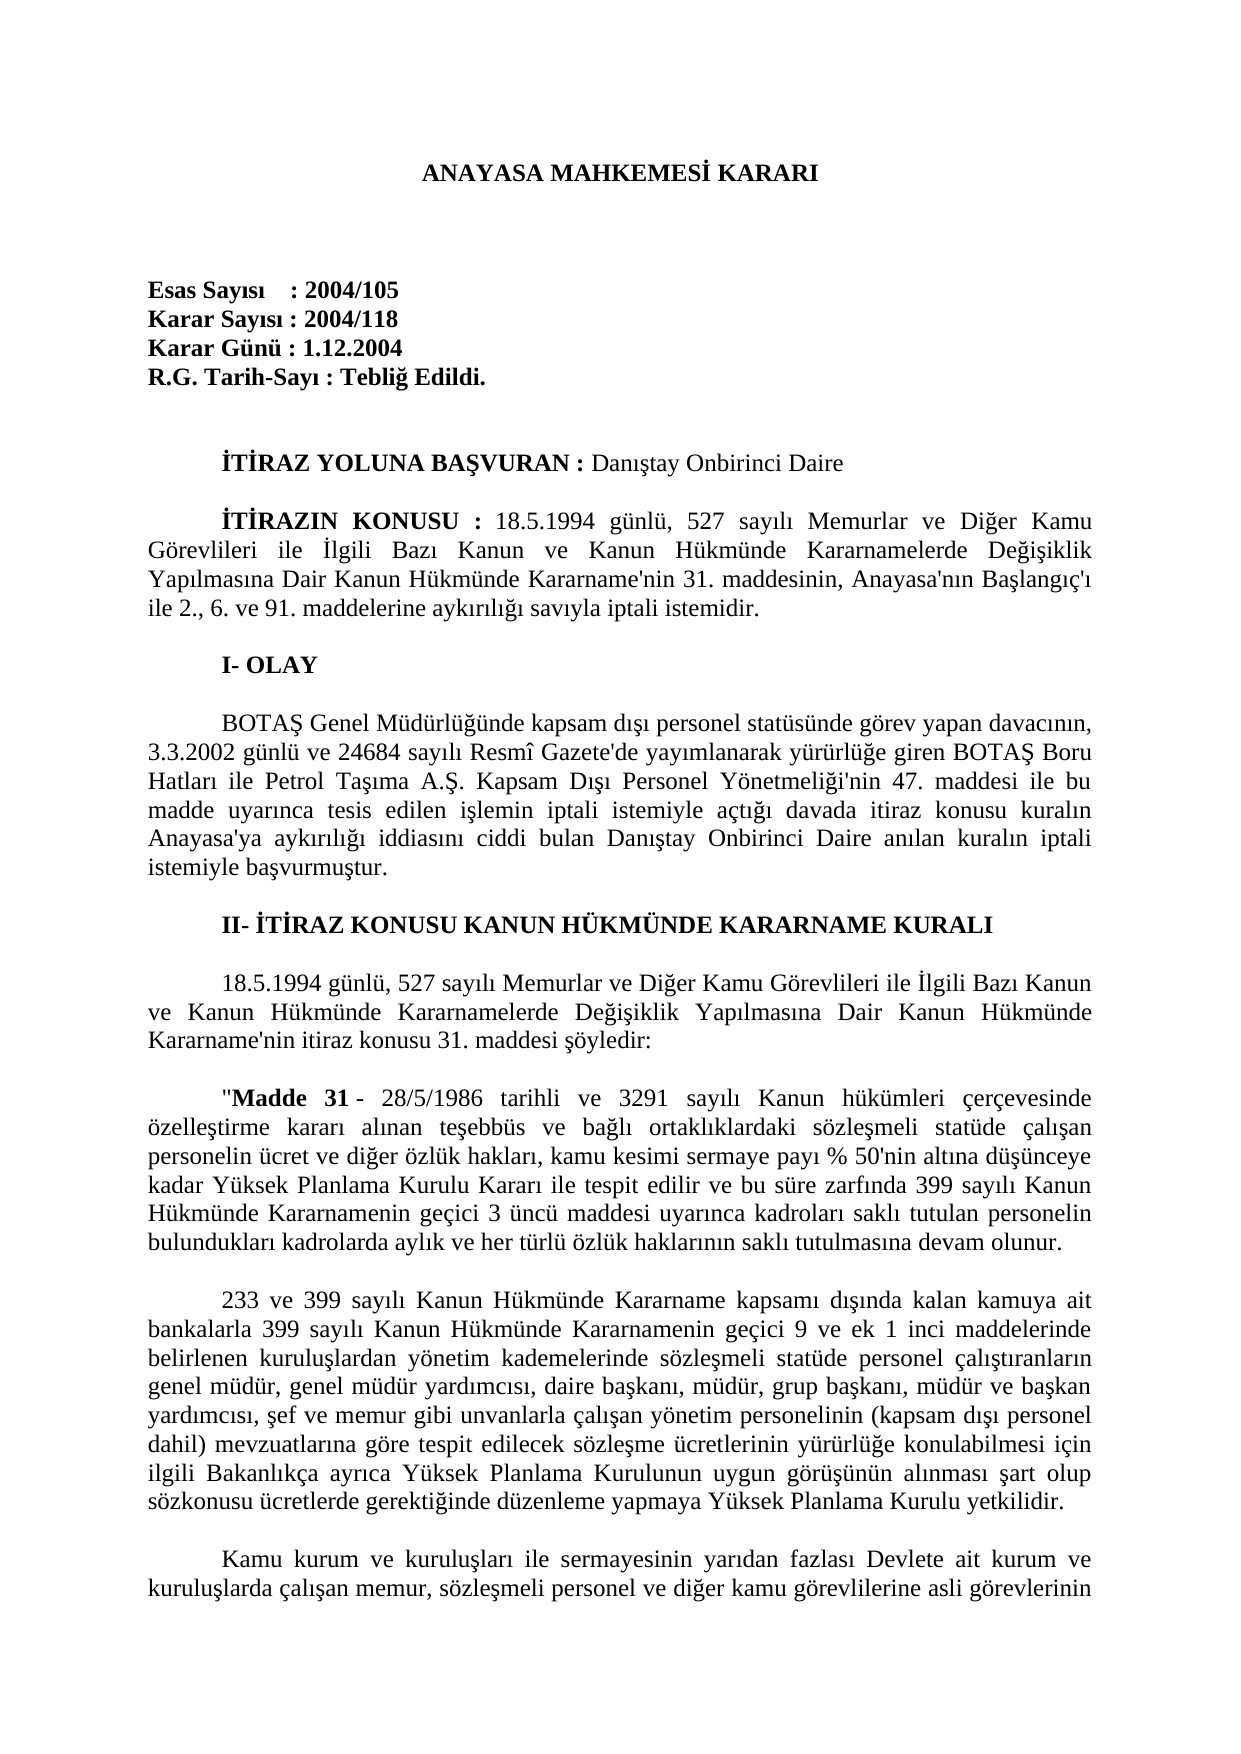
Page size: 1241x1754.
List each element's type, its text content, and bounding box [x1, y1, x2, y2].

text R.G. Tarih-Sayı : Tebliğ Edildi. [148, 362, 1093, 391]
text Esas Sayısı : 2004/105 [148, 276, 1093, 304]
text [148, 1544, 1093, 1602]
text İTİRAZIN KONUSU : 18.5.1994 günlü, 527 sayılı Memurlar ve Diğer Kamu Görevlileri ile İlgili Bazı Kanun ve Kanun Hükmünde Kararnamelerde Değişiklik Yapılmasına Dair Kanun Hükmünde Kararname'nin 31. maddesinin, Anayasa'nın Başlangıç'ı ile 2., 6. ve 91. maddelerine aykırılığı savıyla iptali istemidir. [148, 506, 1093, 621]
text Karar Sayısı : 2004/118 [148, 304, 1093, 333]
text Karar Günü : 1.12.2004 [148, 333, 1093, 362]
text II- İTİRAZ KONUSU KANUN HÜKMÜNDE KARARNAME KURALI [148, 910, 1093, 939]
text "Madde 31 - 28/5/1986 tarihli ve 3291 sayılı Kanun hükümleri çerçevesinde özelleştirme kararı alınan teşebbüs ve bağlı ortaklıklardaki sözleşmeli statüde çalışan personelin ücret ve diğer özlük hakları, kamu kesimi sermaye payı % 50'nin altına düşünceye kadar Yüksek Planlama Kurulu Kararı ile tespit edilir ve bu süre zarfında 399 sayılı Kanun Hükmünde Kararnamenin geçici 3 üncü maddesi uyarınca kadroları saklı tutulan personelin bulundukları kadrolarda aylık ve her türlü özlük haklarının saklı tutulmasına devam olunur. [148, 1083, 1093, 1256]
text İTİRAZ YOLUNA BAŞVURAN : Danıştay Onbirinci Daire [148, 448, 1093, 477]
text I- OLAY [148, 651, 1093, 679]
text ANAYASA MAHKEMESİ KARARI [148, 158, 1093, 187]
text BOTAŞ Genel Müdürlüğünde kapsam dışı personel statüsünde görev yapan davacının, 3.3.2002 günlü ve 24684 sayılı Resmî Gazete'de yayımlanarak yürürlüğe giren BOTAŞ Boru Hatları ile Petrol Taşıma A.Ş. Kapsam Dışı Personel Yönetmeliği'nin 47. maddesi ile bu madde uyarınca tesis edilen işlemin iptali istemiyle açtığı davada itiraz konusu kuralın Anayasa'ya aykırılığı iddiasını ciddi bulan Danıştay Onbirinci Daire anılan kuralın iptali istemiyle başvurmuştur. [148, 708, 1093, 881]
text 18.5.1994 günlü, 527 sayılı Memurlar ve Diğer Kamu Görevlileri ile İlgili Bazı Kanun ve Kanun Hükmünde Kararnamelerde Değişiklik Yapılmasına Dair Kanun Hükmünde Kararname'nin itiraz konusu 31. maddesi şöyledir: [148, 968, 1093, 1054]
text 233 ve 399 sayılı Kanun Hükmünde Kararname kapsamı dışında kalan kamuya ait bankalarla 399 sayılı Kanun Hükmünde Kararnamenin geçici 9 ve ek 1 inci maddelerinde belirlenen kuruluşlardan yönetim kademelerinde sözleşmeli statüde personel çalıştıranların genel müdür, genel müdür yardımcısı, daire başkanı, müdür, grup başkanı, müdür ve başkan yardımcısı, şef ve memur gibi unvanlarla çalışan yönetim personelinin (kapsam dışı personel dahil) mevzuatlarına göre tespit edilecek sözleşme ücretlerinin yürürlüğe konulabilmesi için ilgili Bakanlıkça ayrıca Yüksek Planlama Kurulunun uygun görüşünün alınması şart olup sözkonusu ücretlerde gerektiğinde düzenleme yapmaya Yüksek Planlama Kurulu yetkilidir. [148, 1285, 1093, 1515]
